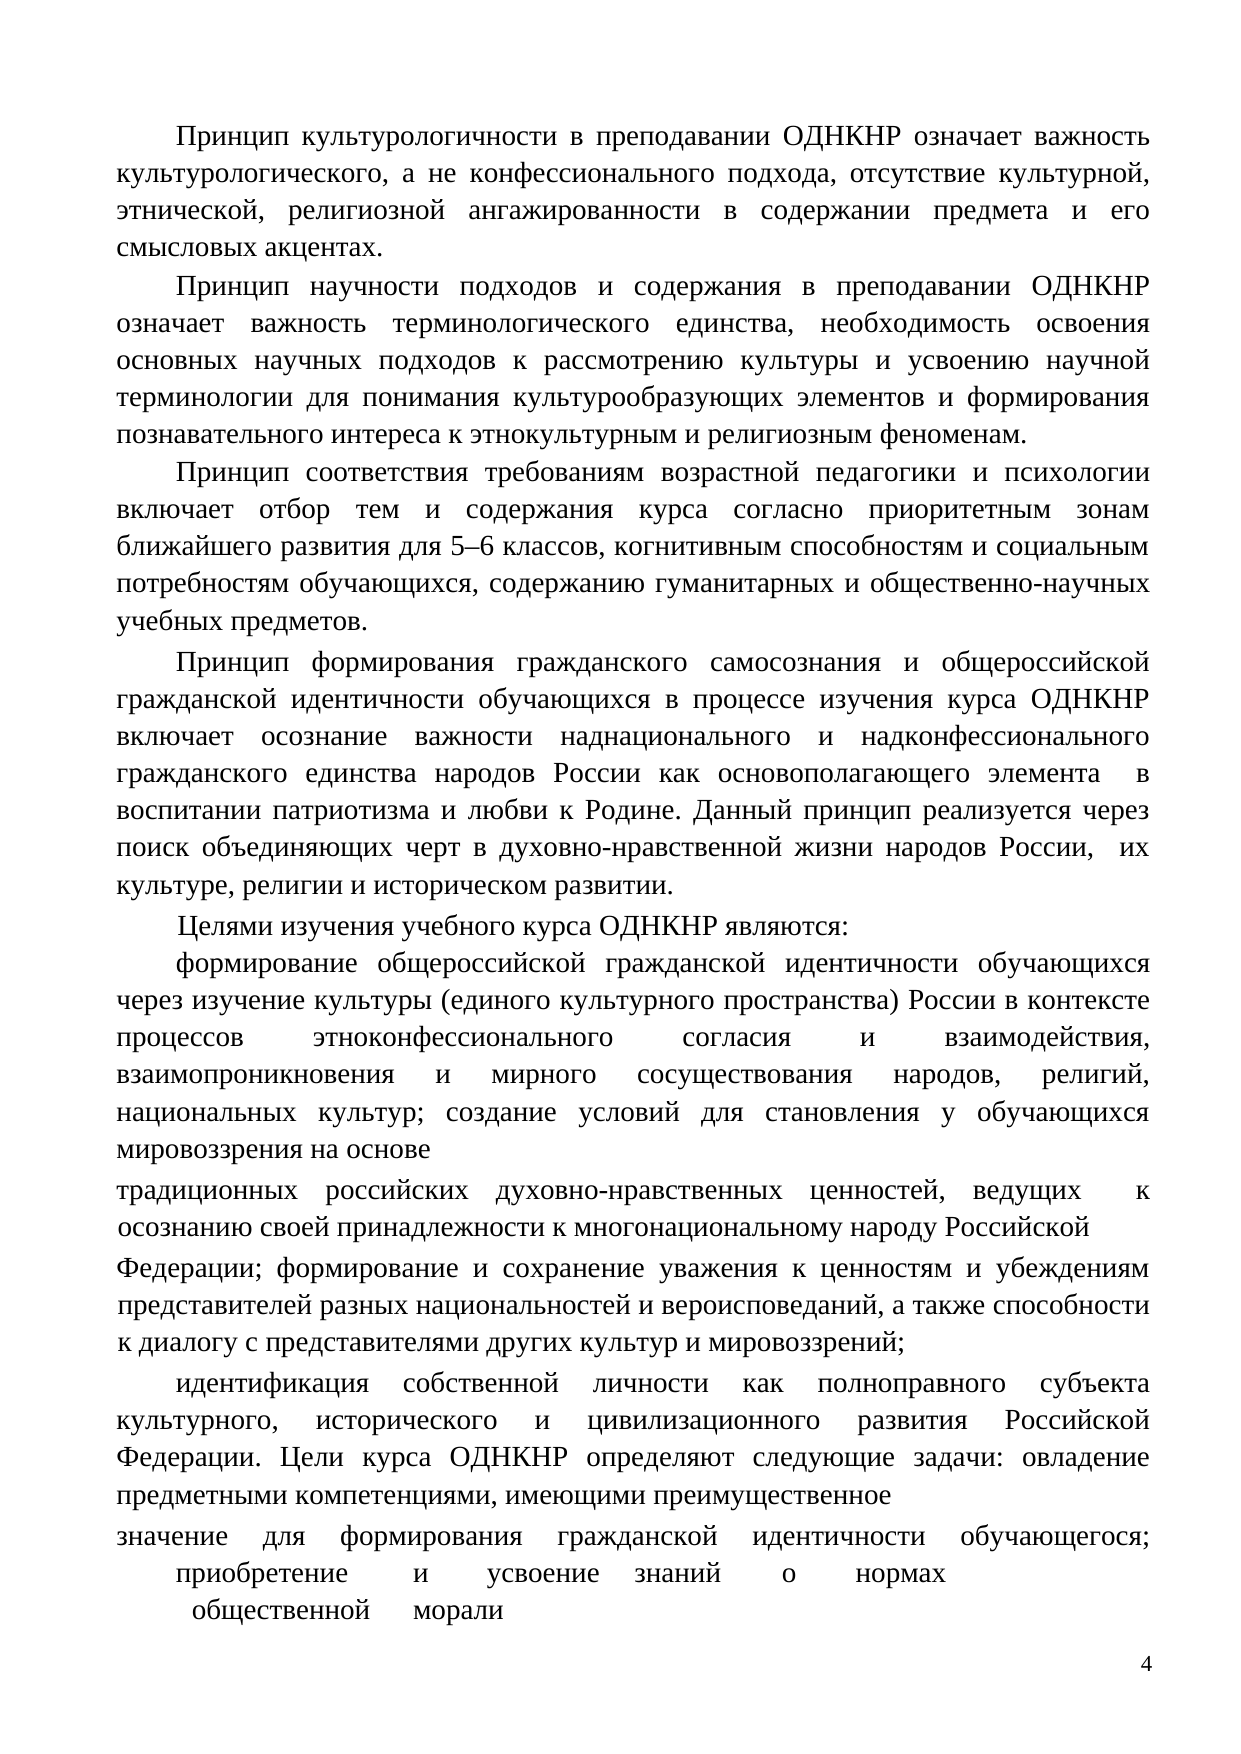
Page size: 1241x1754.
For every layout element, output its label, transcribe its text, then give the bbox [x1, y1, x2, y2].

text значение для формирования гражданской идентичности обучающегося; приобретение и усвоение знаний о нормах общественной морали [116, 1518, 1151, 1626]
text Принцип культурологичности в преподавании ОДНКНР означает важность культурологического, а не конфессионального подхода, отсутствие культурной, этнической, религиозной ангажированности в содержании предмета и его смысловых акцентах. [116, 118, 1151, 263]
text идентификация собственной личности как полноправного субъекта культурного, исторического и цивилизационного развития Российской Федерации. Цели курса ОДНКНР определяют следующие задачи: овладение предметными компетенциями, имеющими преимущественное [116, 1365, 1151, 1510]
text формирование общероссийской гражданской идентичности обучающихся через изучение культуры (единого культурного пространства) России в контексте процессов этноконфессионального согласия и взаимодействия, взаимопроникновения и мирного сосуществования народов, религий, национальных культур; создание условий для становления у обучающихся мировоззрения на основе [116, 945, 1151, 1164]
text Принцип формирования гражданского самосознания и общероссийской гражданской идентичности обучающихся в процессе изучения курса ОДНКНР включает осознание важности наднационального и надконфессионального гражданского единства народов России как основополагающего элемента в воспитании патриотизма и любви к Родине. Данный принцип реализуется через поиск объединяющих черт в духовно-нравственной жизни народов России, их культуре, религии и историческом развитии. [116, 644, 1151, 900]
text традиционных российских духовно-нравственных ценностей, ведущих к осознанию своей принадлежности к многонациональному народу Российской [116, 1172, 1151, 1242]
text Принцип научности подходов и содержания в преподавании ОДНКНР означает важность терминологического единства, необходимость освоения основных научных подходов к рассмотрению культуры и усвоению научной терминологии для понимания культурообразующих элементов и формирования познавательного интереса к этнокультурным и религиозным феноменам. [116, 268, 1151, 450]
text Целями изучения учебного курса ОДНКНР являются: [177, 908, 1151, 941]
text Принцип соответствия требованиям возрастной педагогики и психологии включает отбор тем и содержания курса согласно приоритетным зонам ближайшего развития для 5–6 классов, когнитивным способностям и социальным потребностям обучающихся, содержанию гуманитарных и общественно-научных учебных предметов. [116, 454, 1151, 636]
text Федерации; формирование и сохранение уважения к ценностям и убеждениям представителей разных национальностей и вероисповеданий, а также способности к диалогу с представителями других культур и мировоззрений; [116, 1250, 1151, 1358]
